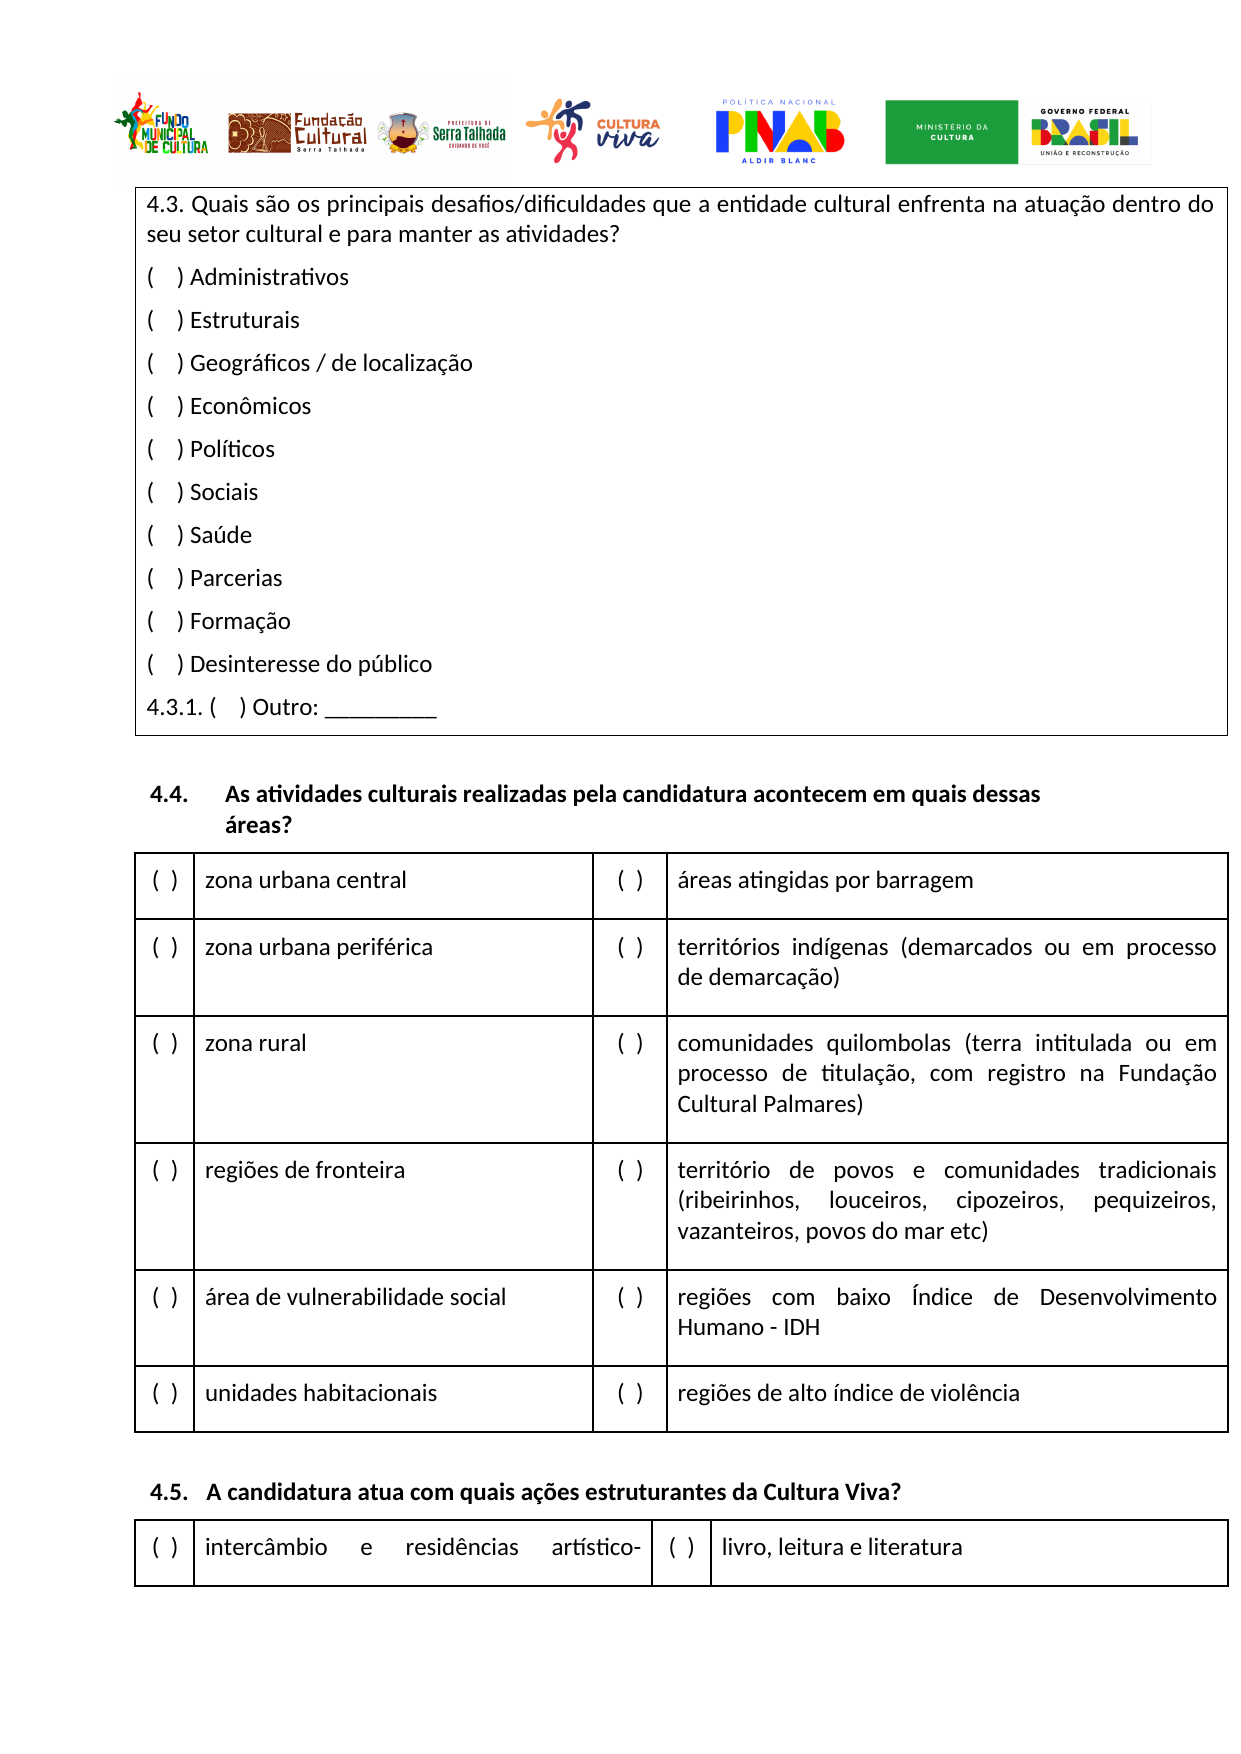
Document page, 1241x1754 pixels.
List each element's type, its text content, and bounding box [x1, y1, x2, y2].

list As atividades culturais realizadas pela candidatura acontecem em quais dessas áreas? [150, 779, 1090, 840]
table_header ( ) [136, 1521, 193, 1585]
table_cell 4.3. Quais são os principais desafios/dificuldades que a entidade cultural enfrenta na atuação dentro do seu setor cultural e para manter as atividades? ( ) Administrativos ( ) Estruturais ( ) Geográficos / de localização ( ) Econômicos ( ) Políticos ( ) Sociais ( ) Saúde ( ) Parcerias ( ) Formação ( ) Desinteresse do público 4.3.1. ( ) Outro: _________ [136, 188, 1227, 734]
table_header ( ) [594, 854, 666, 918]
table_cell territórios indígenas (demarcados ou em processo de demarcação) [668, 920, 1227, 1014]
picture [112, 75, 1162, 187]
table_cell ( ) [136, 1017, 193, 1142]
table_cell território de povos e comunidades tradicionais (ribeirinhos, louceiros, cipozeiros, pequizeiros, vazanteiros, povos do mar etc) [668, 1144, 1227, 1268]
table_cell ( ) [594, 1367, 666, 1431]
table_cell regiões de alto índice de violência [668, 1367, 1227, 1431]
table_header intercâmbio e residências artístico-culturais [195, 1521, 651, 1585]
table_header áreas atingidas por barragem [668, 854, 1227, 918]
table_cell ( ) [136, 1144, 193, 1268]
table_cell regiões com baixo Índice de Desenvolvimento Humano - IDH [668, 1271, 1227, 1365]
table_header livro, leitura e literatura [712, 1521, 1227, 1585]
table_cell ( ) [594, 1271, 666, 1365]
table_cell ( ) [136, 1367, 193, 1431]
table_cell zona rural [195, 1017, 592, 1142]
table_cell área de vulnerabilidade social [195, 1271, 592, 1365]
table_cell ( ) [594, 920, 666, 1014]
table_cell ( ) [136, 920, 193, 1014]
table_cell comunidades quilombolas (terra intitulada ou em processo de titulação, com registro na Fundação Cultural Palmares) [668, 1017, 1227, 1142]
table_cell ( ) [594, 1144, 666, 1268]
table_cell zona urbana periférica [195, 920, 592, 1014]
table_header zona urbana central [195, 854, 592, 918]
list A candidatura atua com quais ações estruturantes da Cultura Viva? [150, 1476, 1090, 1507]
table_cell regiões de fronteira [195, 1144, 592, 1268]
table_header ( ) [136, 854, 193, 918]
table_cell ( ) [594, 1017, 666, 1142]
table_header ( ) [653, 1521, 710, 1585]
table_cell unidades habitacionais [195, 1367, 592, 1431]
table_cell ( ) [136, 1271, 193, 1365]
